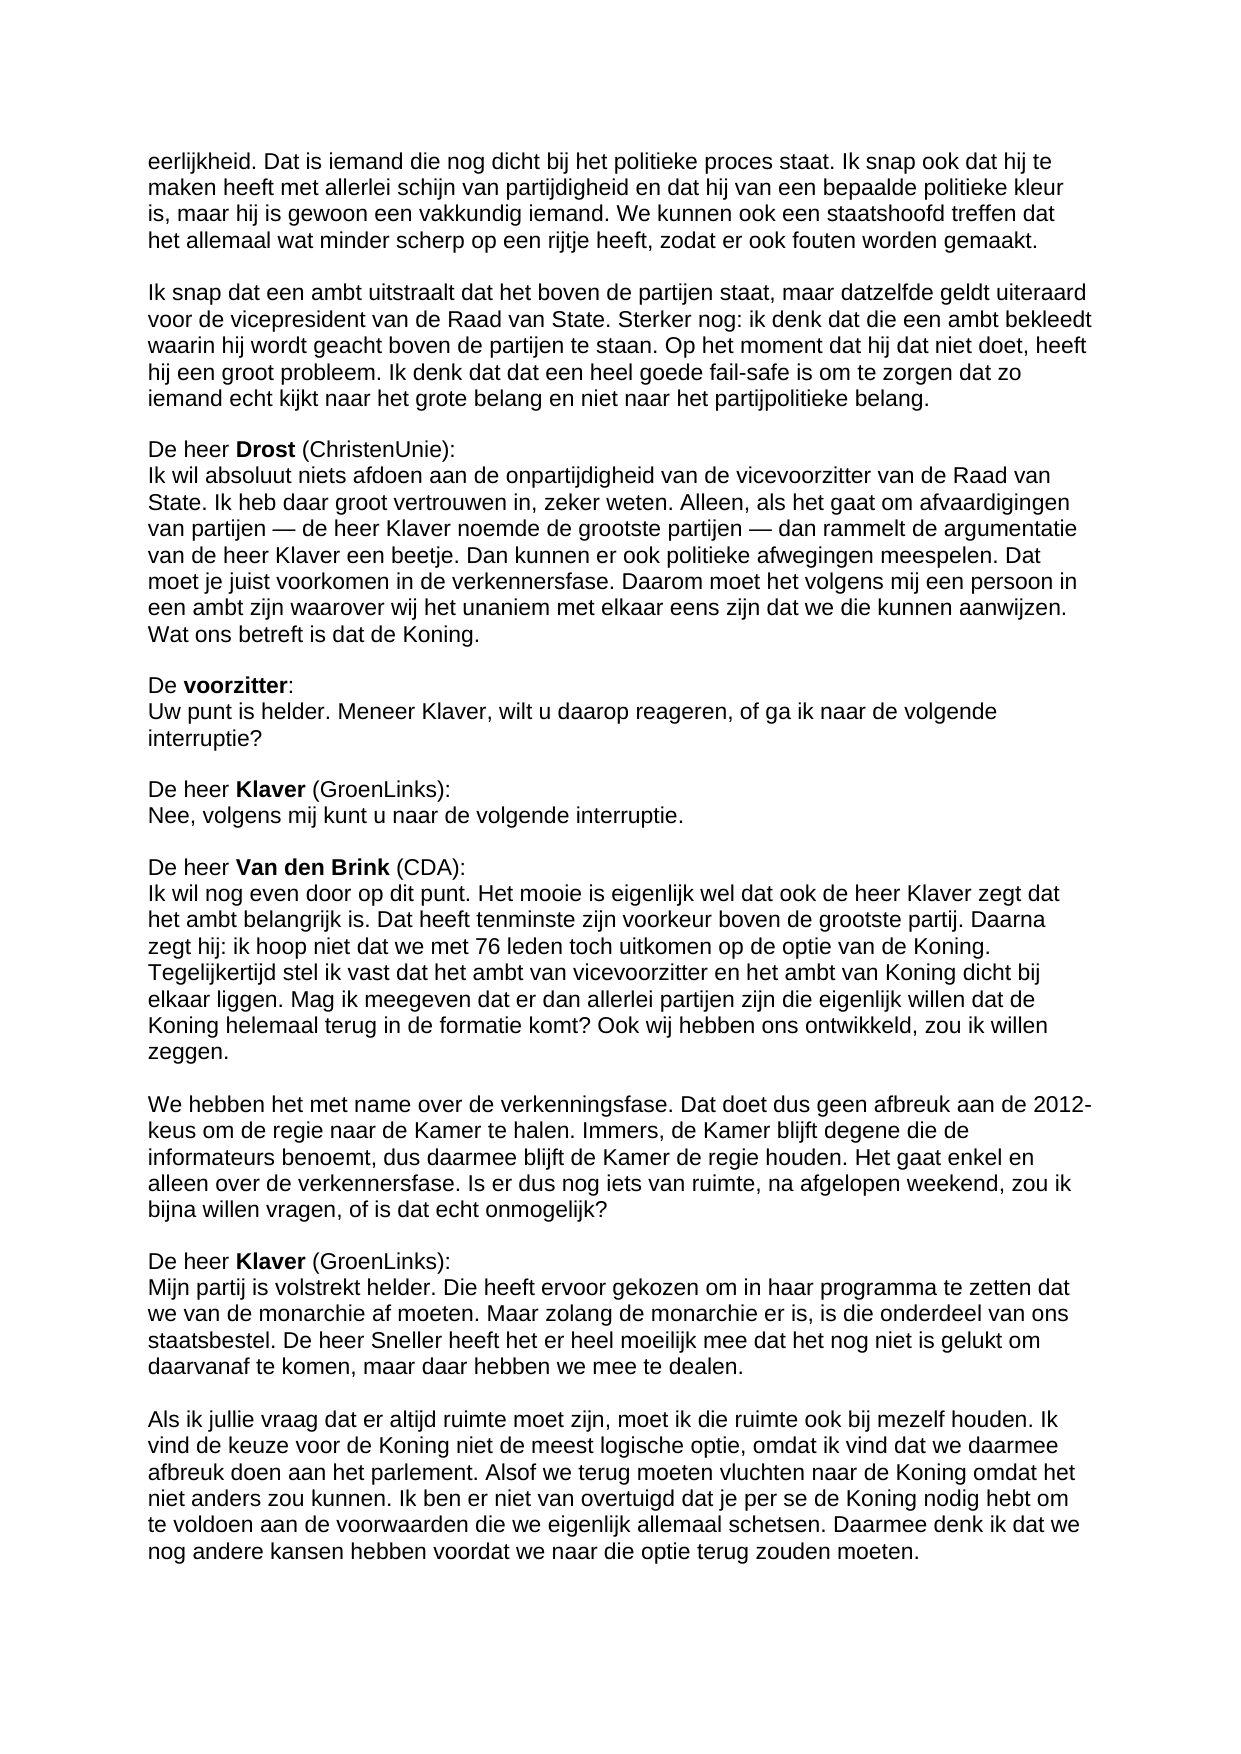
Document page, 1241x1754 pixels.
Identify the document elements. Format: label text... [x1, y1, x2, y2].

text De heer Van den Brink (CDA): Ik wil nog even door op dit punt. Het mooie is eigenlijk wel dat ook de heer Klaver zegt dat het ambt belangrijk is. Dat heeft tenminste zijn voorkeur boven de grootste partij. Daarna zegt hij: ik hoop niet dat we met 76 leden toch uitkomen op de optie van de Koning. Tegelijkertijd stel ik vast dat het ambt van vicevoorzitter en het ambt van Koning dicht bij elkaar liggen. Mag ik meegeven dat er dan allerlei partijen zijn die eigenlijk willen dat de Koning helemaal terug in de formatie komt? Ook wij hebben ons ontwikkeld, zou ik willen zeggen. We hebben het met name over de verkenningsfase. Dat doet dus geen afbreuk aan de 2012-keus om de regie naar de Kamer te halen. Immers, de Kamer blijft degene die de informateurs benoemt, dus daarmee blijft de Kamer de regie houden. Het gaat enkel en alleen over de verkennersfase. Is er dus nog iets van ruimte, na afgelopen weekend, zou ik bijna willen vragen, of is dat echt onmogelijk? [148, 854, 1093, 1223]
text De heer Klaver (GroenLinks): Nee, volgens mij kunt u naar de volgende interruptie. [148, 776, 1093, 829]
text De heer Drost (ChristenUnie): Ik wil absoluut niets afdoen aan de onpartijdigheid van de vicevoorzitter van de Raad van State. Ik heb daar groot vertrouwen in, zeker weten. Alleen, als het gaat om afvaardigingen van partijen — de heer Klaver noemde de grootste partijen — dan rammelt de argumentatie van de heer Klaver een beetje. Dan kunnen er ook politieke afwegingen meespelen. Dat moet je juist voorkomen in de verkennersfase. Daarom moet het volgens mij een persoon in een ambt zijn waarover wij het unaniem met elkaar eens zijn dat we die kunnen aanwijzen. Wat ons betreft is dat de Koning. [148, 436, 1093, 647]
text De heer Klaver (GroenLinks): Mijn partij is volstrekt helder. Die heeft ervoor gekozen om in haar programma te zetten dat we van de monarchie af moeten. Maar zolang de monarchie er is, is die onderdeel van ons staatsbestel. De heer Sneller heeft het er heel moeilijk mee dat het nog niet is gelukt om daarvanaf te komen, maar daar hebben we mee te dealen. Als ik jullie vraag dat er altijd ruimte moet zijn, moet ik die ruimte ook bij mezelf houden. Ik vind de keuze voor de Koning niet de meest logische optie, omdat ik vind dat we daarmee afbreuk doen aan het parlement. Alsof we terug moeten vluchten naar de Koning omdat het niet anders zou kunnen. Ik ben er niet van overtuigd dat je per se de Koning nodig hebt om te voldoen aan de voorwaarden die we eigenlijk allemaal schetsen. Daarmee denk ik dat we nog andere kansen hebben voordat we naar die optie terug zouden moeten. [148, 1248, 1093, 1564]
text De voorzitter: Uw punt is helder. Meneer Klaver, wilt u daarop reageren, of ga ik naar de volgende interruptie? [148, 672, 1093, 751]
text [148, 148, 1093, 411]
